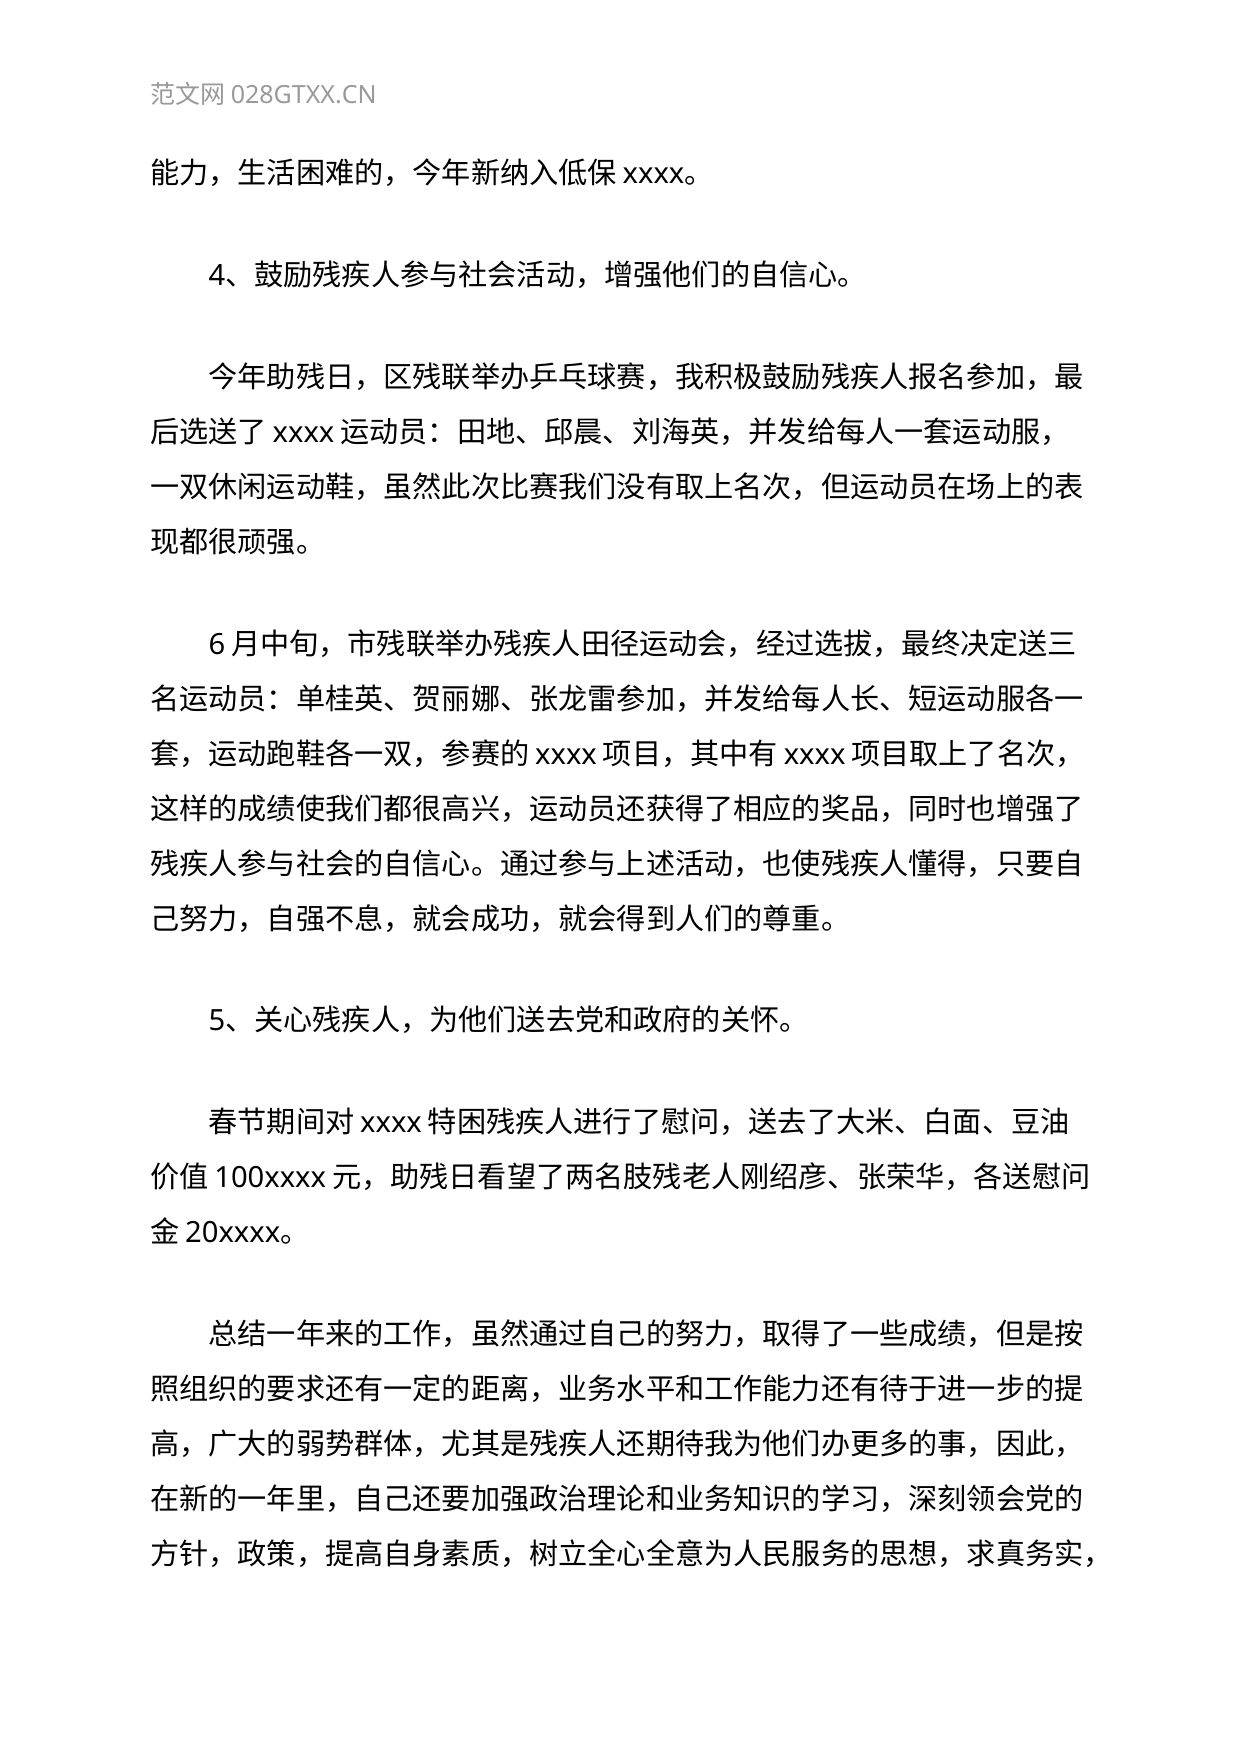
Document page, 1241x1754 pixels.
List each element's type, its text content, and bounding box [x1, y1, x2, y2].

text 5、关心残疾人，为他们送去党和政府的关怀。 [150, 997, 1090, 1039]
text 4、鼓励残疾人参与社会活动，增强他们的自信心。 [150, 252, 1090, 294]
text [150, 1311, 1090, 1573]
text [150, 150, 1090, 192]
text 今年助残日，区残联举办乒乓球赛，我积极鼓励残疾人报名参加，最后选送了xxxx运动员：田地、邱晨、刘海英，并发给每人一套运动服，一双休闲运动鞋，虽然此次比赛我们没有取上名次，但运动员在场上的表现都很顽强。 [150, 354, 1090, 561]
text 春节期间对xxxx特困残疾人进行了慰问，送去了大米、白面、豆油价值100xxxx元，助残日看望了两名肢残老人刚绍彦、张荣华，各送慰问金20xxxx。 [150, 1099, 1090, 1251]
text 6月中旬，市残联举办残疾人田径运动会，经过选拔，最终决定送三名运动员：单桂英、贺丽娜、张龙雷参加，并发给每人长、短运动服各一套，运动跑鞋各一双，参赛的xxxx项目，其中有xxxx项目取上了名次，这样的成绩使我们都很高兴，运动员还获得了相应的奖品，同时也增强了残疾人参与社会的自信心。通过参与上述活动，也使残疾人懂得，只要自己努力，自强不息，就会成功，就会得到人们的尊重。 [150, 621, 1090, 937]
